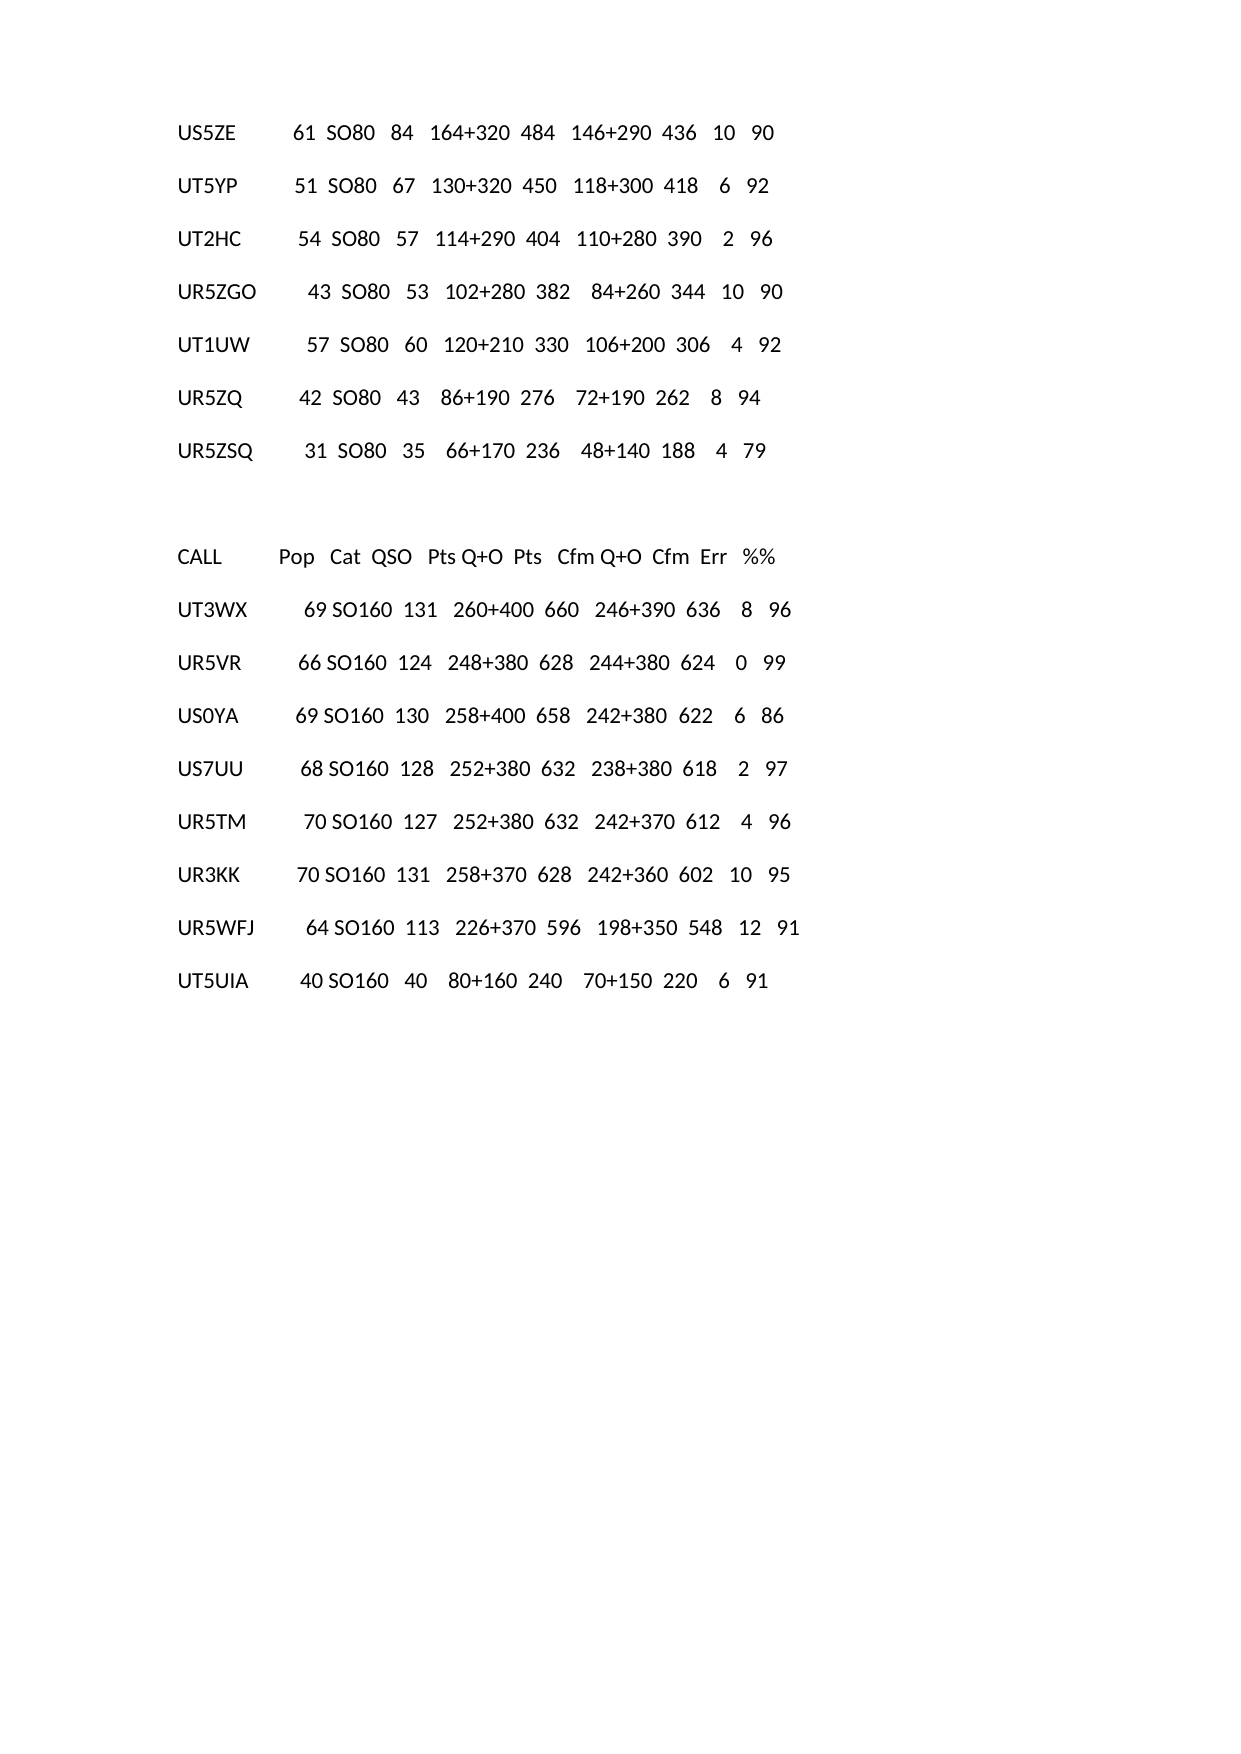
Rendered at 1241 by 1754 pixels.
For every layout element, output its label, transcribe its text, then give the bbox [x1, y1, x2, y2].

text US0YA 69 SO160 130 258+400 658 242+380 622 6 86 [177, 701, 1152, 729]
text UR5VR 66 SO160 124 248+380 628 244+380 624 0 99 [177, 648, 1152, 676]
text UR5TM 70 SO160 127 252+380 632 242+370 612 4 96 [177, 807, 1152, 835]
text US7UU 68 SO160 128 252+380 632 238+380 618 2 97 [177, 754, 1152, 782]
text US5ZE 61 SO80 84 164+320 484 146+290 436 10 90 [177, 118, 1152, 146]
text UT2HC 54 SO80 57 114+290 404 110+280 390 2 96 [177, 224, 1152, 252]
text UR5ZQ 42 SO80 43 86+190 276 72+190 262 8 94 [177, 383, 1152, 411]
text UT5UIA 40 SO160 40 80+160 240 70+150 220 6 91 [177, 966, 1152, 994]
text UT1UW 57 SO80 60 120+210 330 106+200 306 4 92 [177, 330, 1152, 358]
text UR5ZGO 43 SO80 53 102+280 382 84+260 344 10 90 [177, 277, 1152, 305]
text UT5YP 51 SO80 67 130+320 450 118+300 418 6 92 [177, 171, 1152, 199]
text UR5WFJ 64 SO160 113 226+370 596 198+350 548 12 91 [177, 913, 1152, 941]
text UR5ZSQ 31 SO80 35 66+170 236 48+140 188 4 79 [177, 436, 1152, 464]
text CALL Pop Cat QSO Pts Q+O Pts Cfm Q+O Cfm Err %% [177, 542, 1152, 570]
text UT3WX 69 SO160 131 260+400 660 246+390 636 8 96 [177, 595, 1152, 623]
text UR3KK 70 SO160 131 258+370 628 242+360 602 10 95 [177, 860, 1152, 888]
